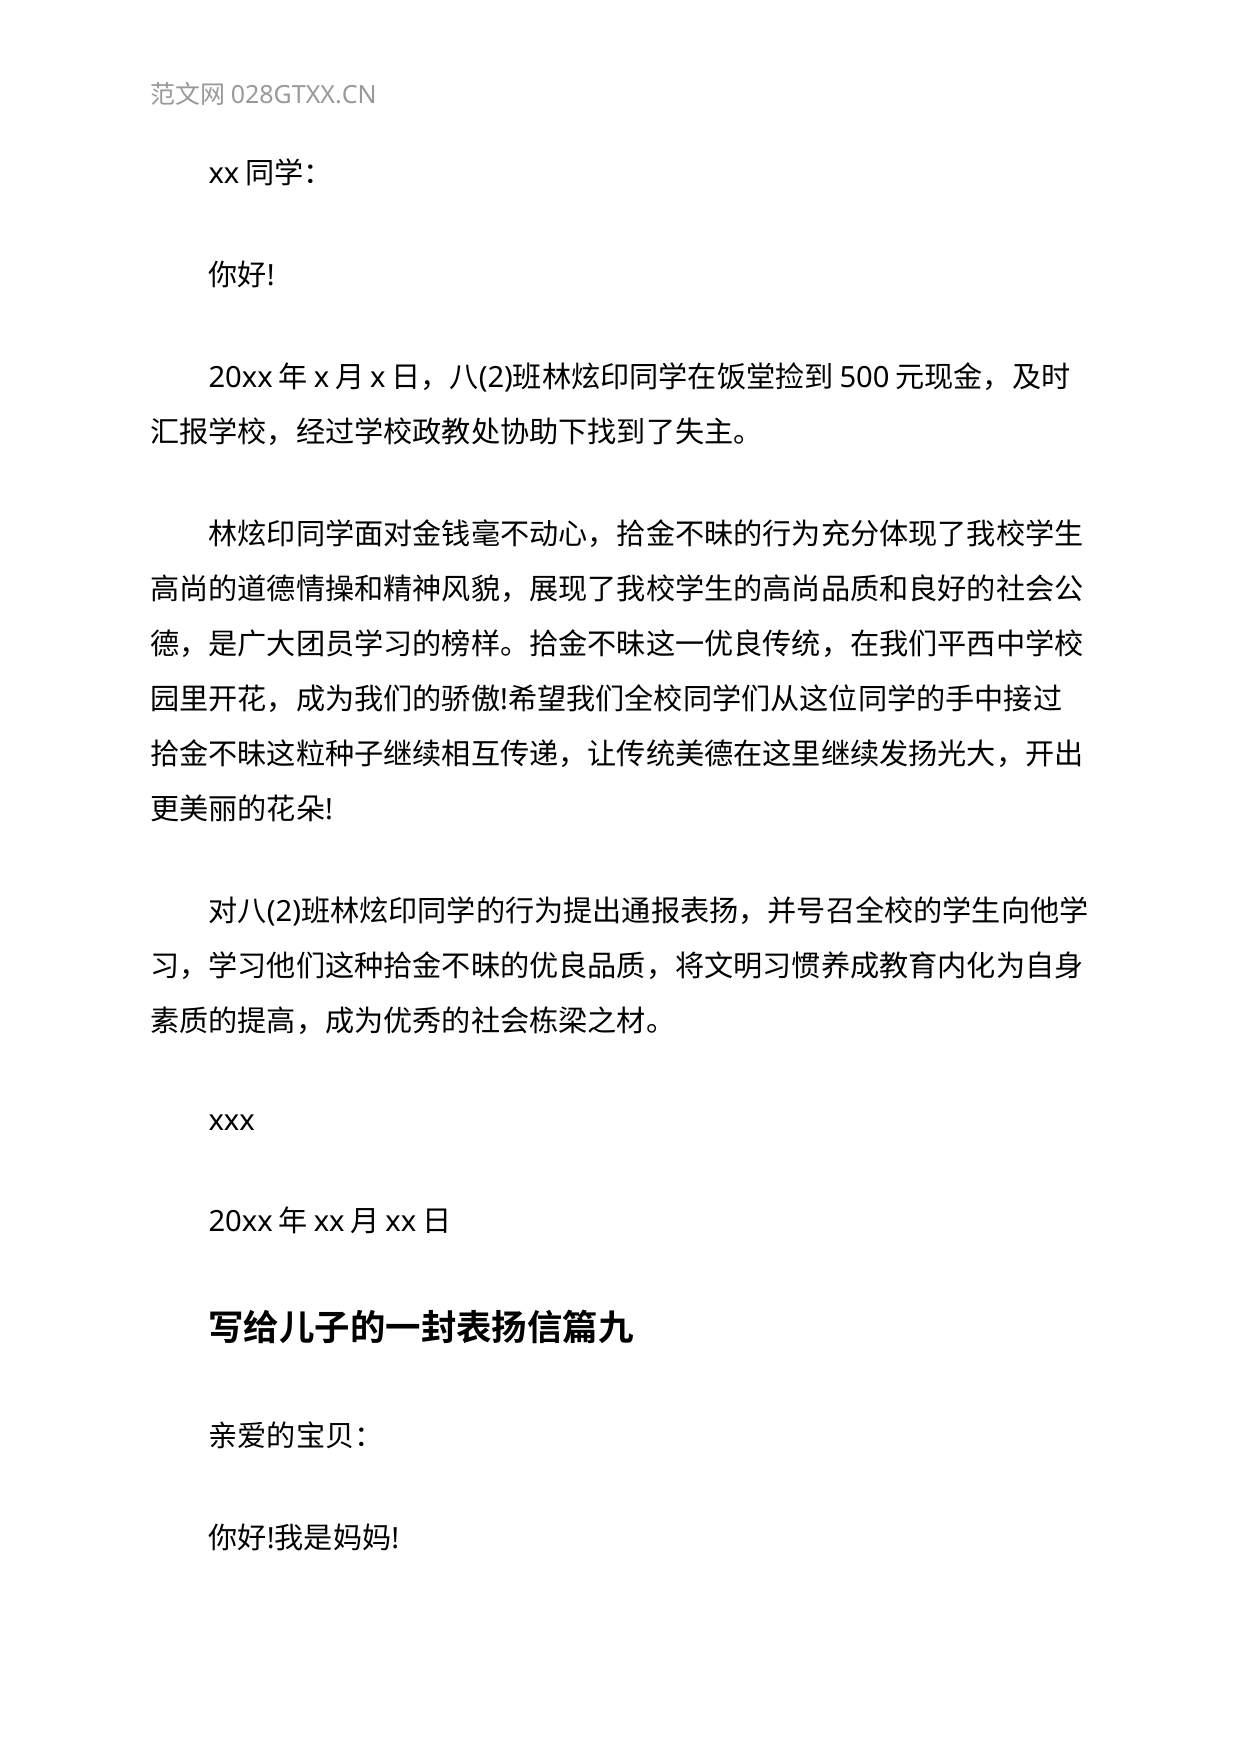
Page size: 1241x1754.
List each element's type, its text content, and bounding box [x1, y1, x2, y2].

text xx同学： [150, 150, 1090, 192]
text 20xx年xx月xx日 [150, 1197, 1090, 1240]
text 你好!我是妈妈! [150, 1514, 1090, 1557]
text 对八(2)班林炫印同学的行为提出通报表扬，并号召全校的学生向他学习，学习他们这种拾金不昧的优良品质，将文明习惯养成教育内化为自身素质的提高，成为优秀的社会栋梁之材。 [150, 887, 1090, 1039]
text xxx [150, 1099, 1090, 1139]
text 写给儿子的一封表扬信篇九 [150, 1299, 1090, 1351]
text 20xx年x月x日，八(2)班林炫印同学在饭堂捡到500元现金，及时汇报学校，经过学校政教处协助下找到了失主。 [150, 354, 1090, 451]
text 亲爱的宝贝： [150, 1413, 1090, 1455]
text 你好! [150, 252, 1090, 294]
text 林炫印同学面对金钱毫不动心，拾金不昧的行为充分体现了我校学生高尚的道德情操和精神风貌，展现了我校学生的高尚品质和良好的社会公德，是广大团员学习的榜样。拾金不昧这一优良传统，在我们平西中学校园里开花，成为我们的骄傲!希望我们全校同学们从这位同学的手中接过拾金不昧这粒种子继续相互传递，让传统美德在这里继续发扬光大，开出更美丽的花朵! [150, 511, 1090, 828]
